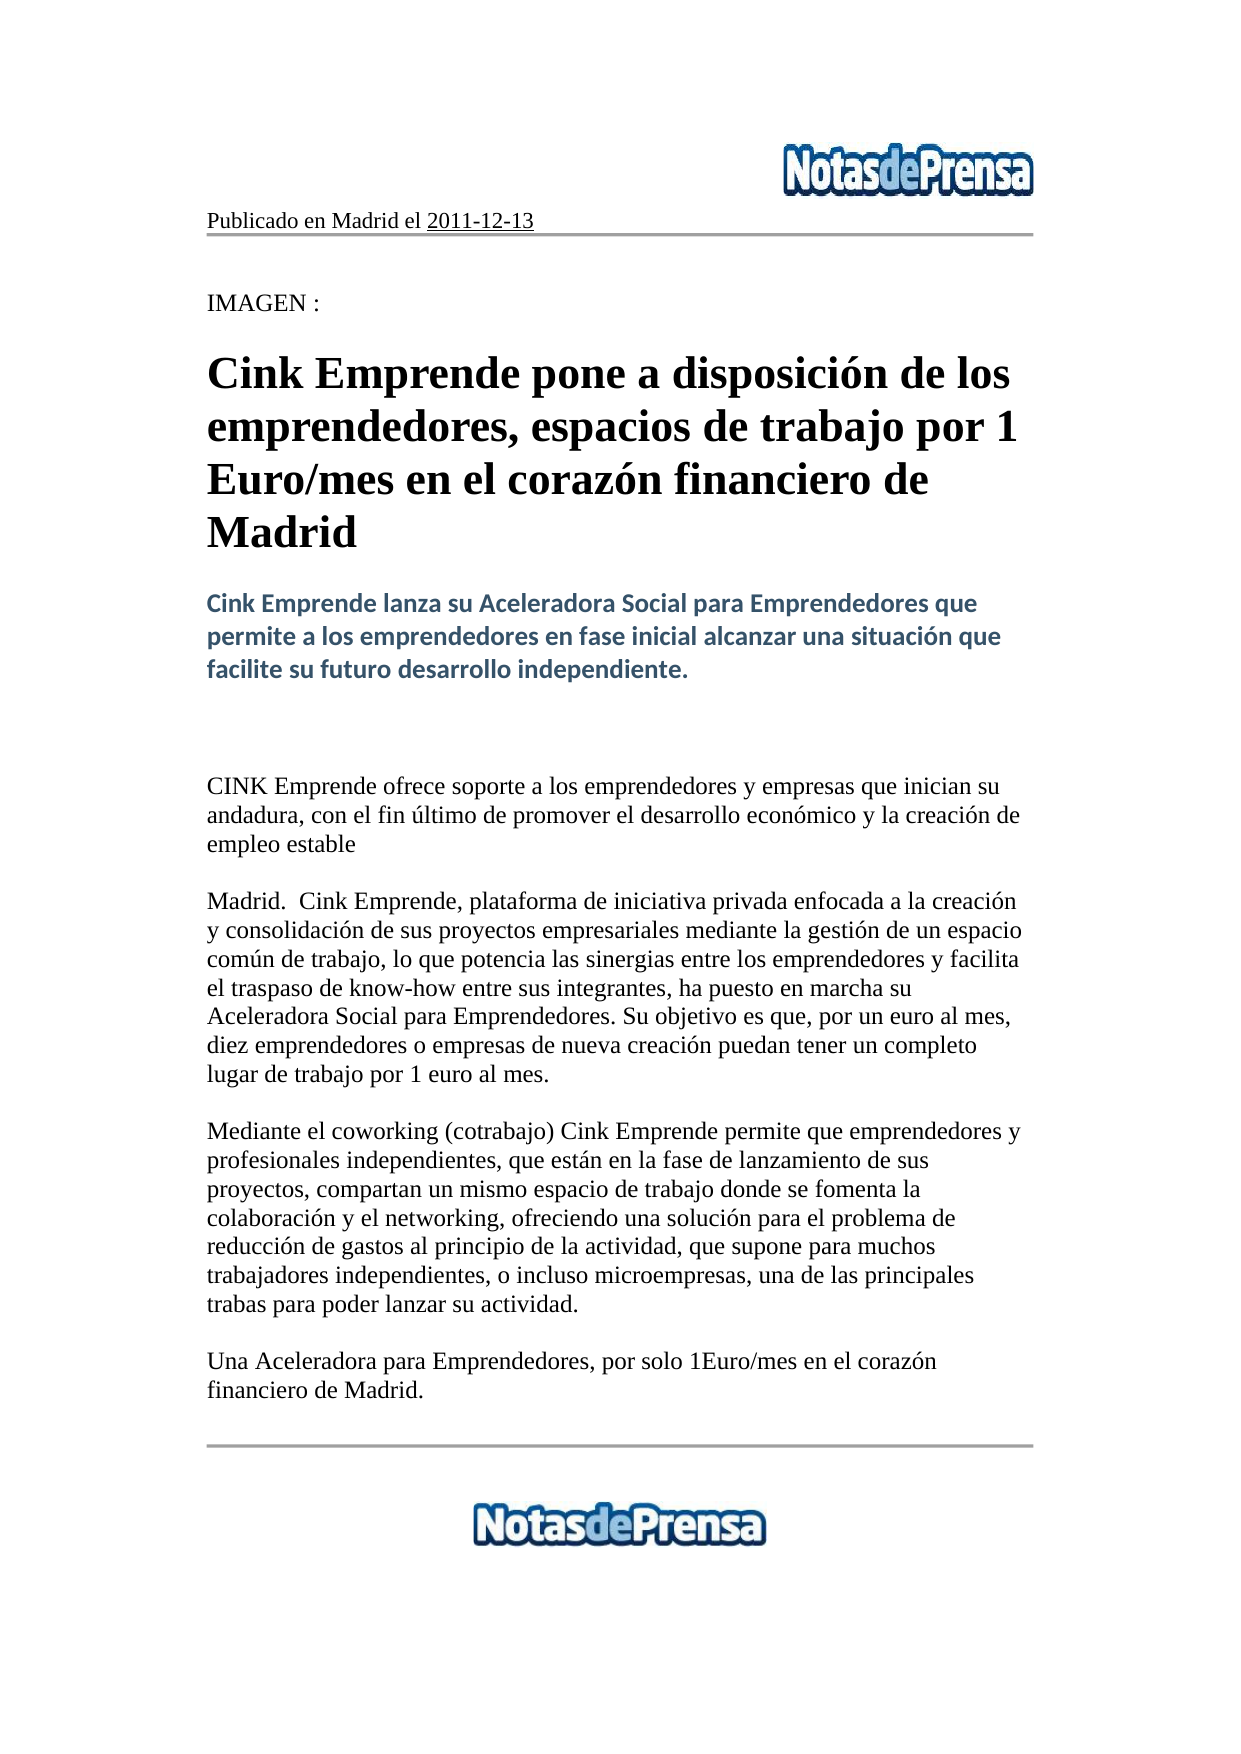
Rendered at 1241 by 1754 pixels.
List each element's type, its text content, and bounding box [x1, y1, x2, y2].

picture [473, 1501, 767, 1548]
subtitle Cink Emprende pone a disposición de los emprendedores, espacios de trabajo por 1 Euro/mes en el corazón financiero de Madrid [207, 346, 1033, 557]
picture [783, 142, 1034, 199]
subtitle Cink Emprende lanza su Aceleradora Social para Emprendedores que permite a los emprendedores en fase inicial alcanzar una situación que facilite su futuro desarrollo independiente. [207, 586, 1033, 685]
text IMAGEN : [207, 288, 1033, 317]
